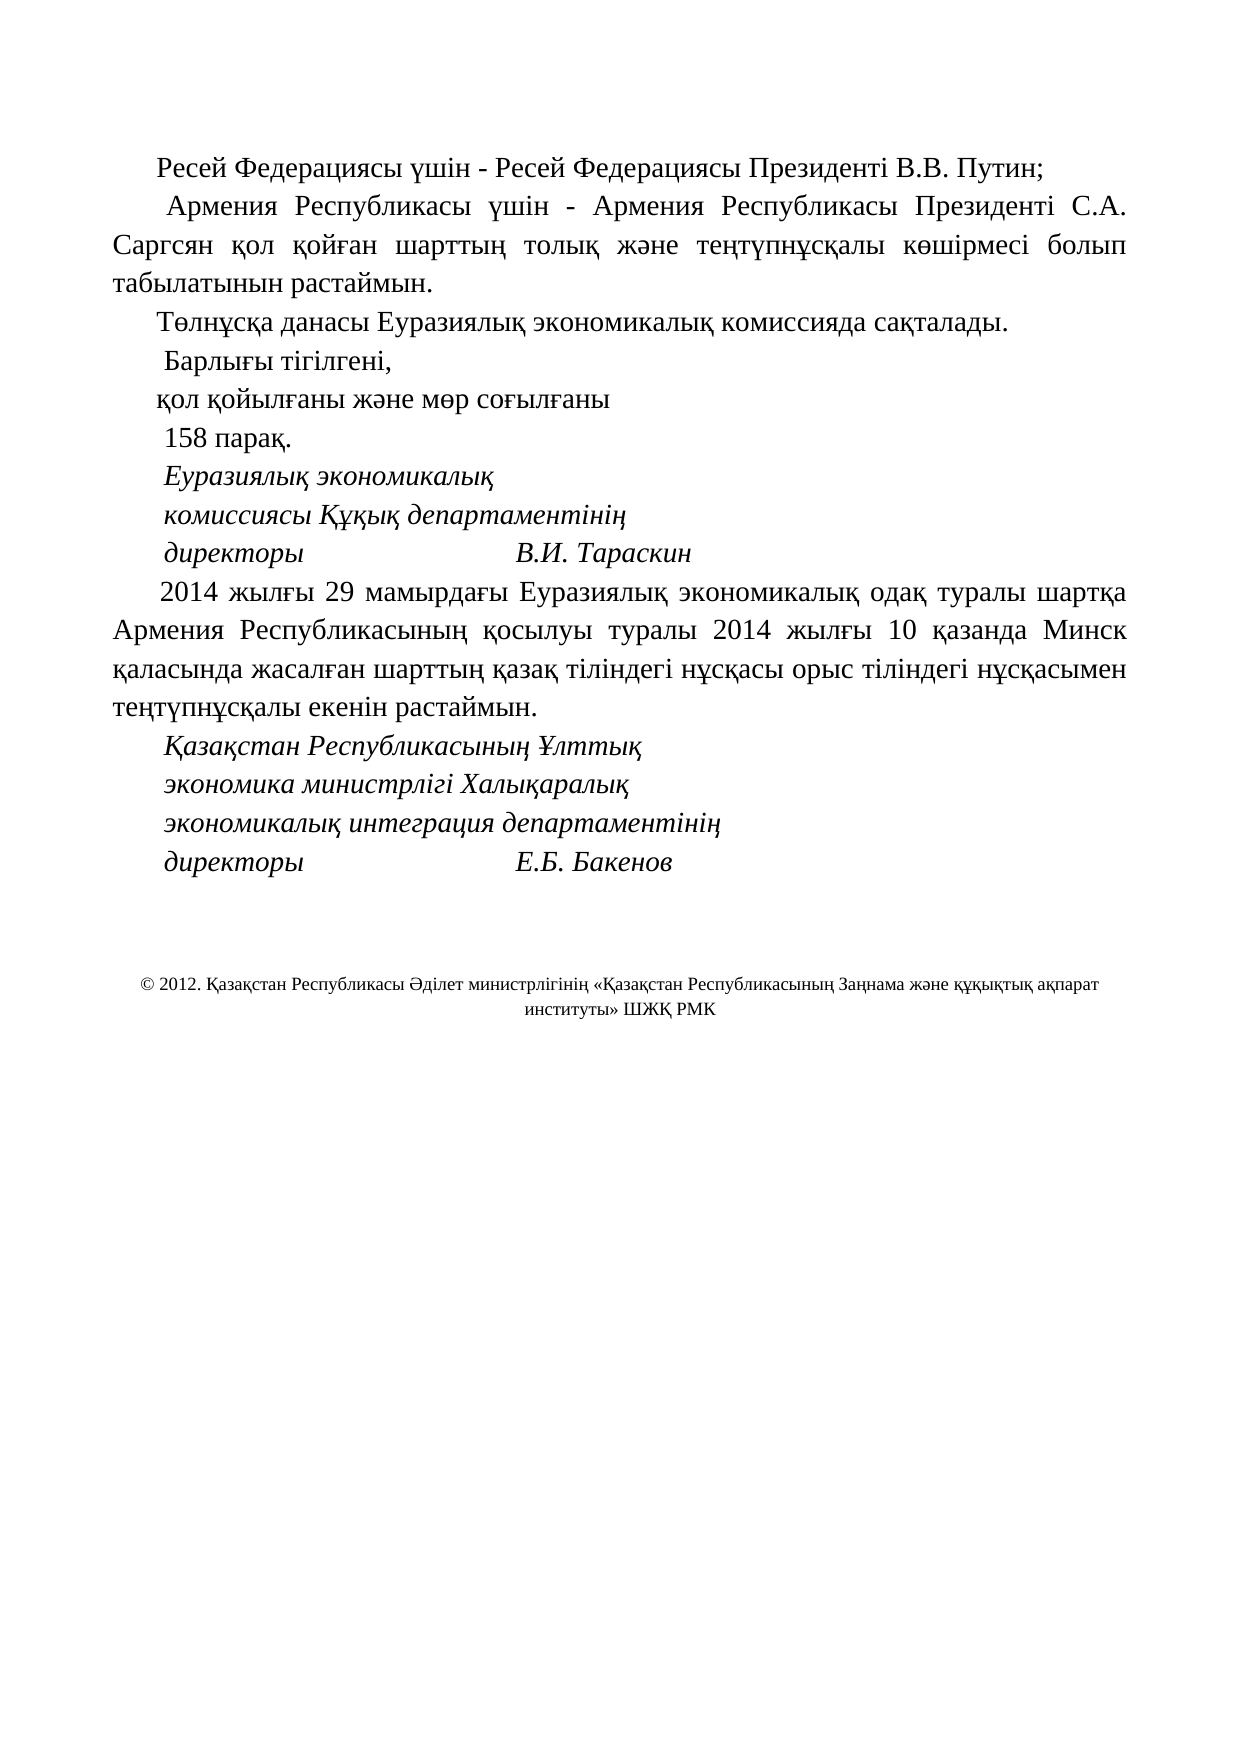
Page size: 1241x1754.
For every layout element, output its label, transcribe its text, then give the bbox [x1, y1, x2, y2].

text директоры Е.Б. Бакенов [112, 844, 1128, 877]
text 158 парақ. [112, 420, 1128, 453]
text комиссиясы Құқық департаментінің [112, 497, 1128, 530]
text экономика министрлігі Халықаралық [112, 767, 1128, 800]
text Қазақстан Республикасының Ұлттық [112, 728, 1128, 762]
text Еуразиялық экономикалық [112, 458, 1128, 492]
text экономикалық интеграция департаментінің [112, 805, 1128, 839]
text Ресей Федерациясы үшін - Ресей Федерациясы Президенті В.В. Путин; [112, 150, 1128, 183]
text директоры В.И. Тараскин [112, 535, 1128, 569]
text Барлығы тігілгені, [112, 343, 1128, 376]
text Армения Республикасы үшін - Армения Республикасы Президенті С.А. Саргсян қол қойған шарттың толық және теңтүпнұсқалы көшірмесі болып табылатынын растаймын. [112, 188, 1128, 299]
text қол қойылғаны және мөр соғылғаны [112, 381, 1128, 415]
text Төлнұсқа данасы Еуразиялық экономикалық комиссияда сақталады. [112, 304, 1128, 338]
text © 2012. Қазақстан Республикасы Әділет министрлігінің «Қазақстан Республикасының Заңнама және құқықтық ақпарат институты» ШЖҚ РМК [112, 973, 1128, 1019]
text 2014 жылғы 29 мамырдағы Еуразиялық экономикалық одақ туралы шартқа Армения Республикасының қосылуы туралы 2014 жылғы 10 қазанда Минск қаласында жасалған шарттың қазақ тіліндегі нұсқасы орыс тіліндегі нұсқасымен теңтүпнұсқалы екенін растаймын. [112, 574, 1128, 723]
